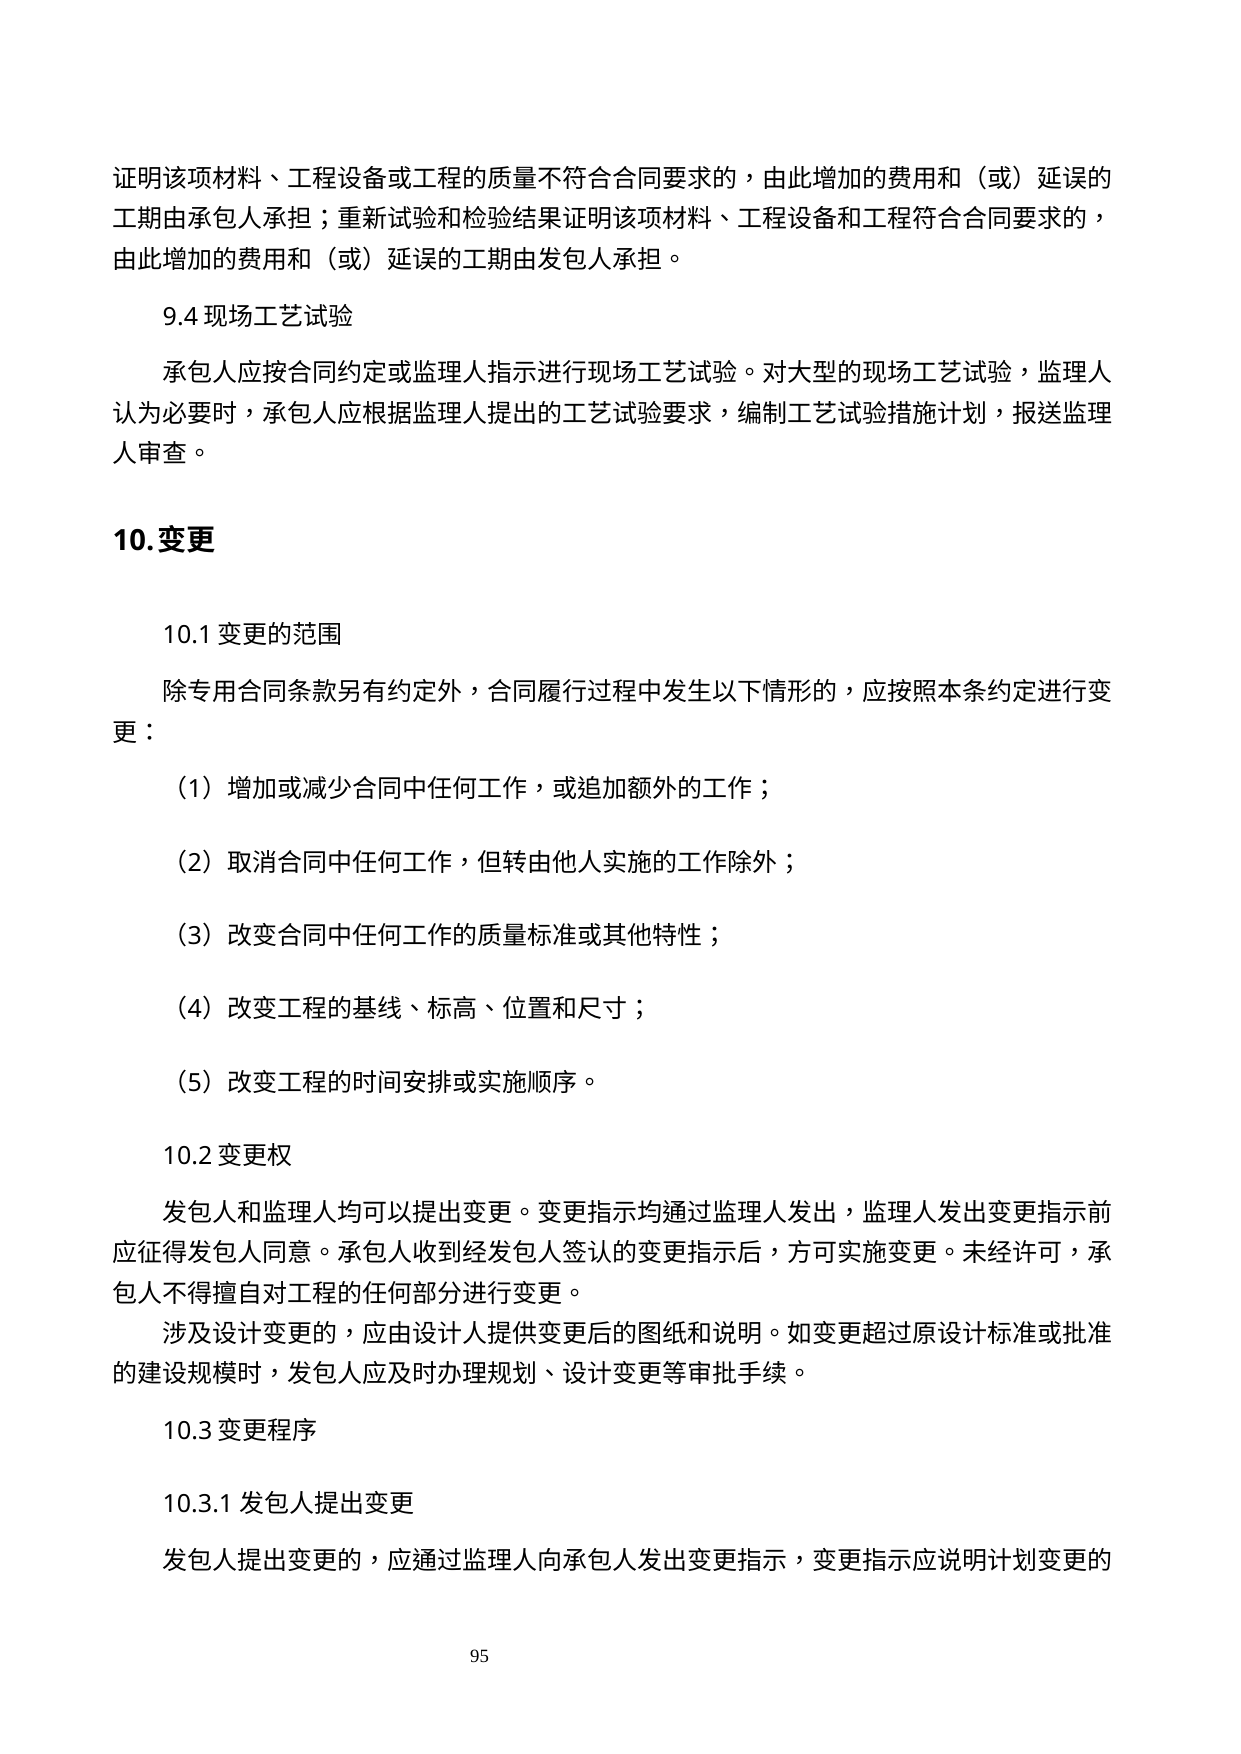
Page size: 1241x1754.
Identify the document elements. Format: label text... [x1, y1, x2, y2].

subtitle 变更 [112, 506, 1128, 571]
text （5）改变工程的时间安排或实施顺序。 [112, 1049, 1128, 1114]
text （2）取消合同中任何工作，但转由他人实施的工作除外； [112, 829, 1128, 894]
text 10.3变更程序 [112, 1397, 1128, 1462]
text （4）改变工程的基线、标高、位置和尺寸； [112, 976, 1128, 1041]
text （3）改变合同中任何工作的质量标准或其他特性； [112, 902, 1128, 967]
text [112, 162, 1128, 276]
text 10.1变更的范围 [112, 602, 1128, 667]
text 发包人和监理人均可以提出变更。变更指示均通过监理人发出，监理人发出变更指示前应征得发包人同意。承包人收到经发包人签认的变更指示后，方可实施变更。未经许可，承包人不得擅自对工程的任何部分进行变更。 [112, 1196, 1128, 1310]
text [112, 1544, 1128, 1577]
text （1）增加或减少合同中任何工作，或追加额外的工作； [112, 755, 1128, 820]
text 10.3.1 发包人提出变更 [112, 1471, 1128, 1536]
text 承包人应按合同约定或监理人指示进行现场工艺试验。对大型的现场工艺试验，监理人认为必要时，承包人应根据监理人提出的工艺试验要求，编制工艺试验措施计划，报送监理人审查。 [112, 356, 1128, 470]
text 10.2变更权 [112, 1123, 1128, 1188]
text 除专用合同条款另有约定外，合同履行过程中发生以下情形的，应按照本条约定进行变更： [112, 675, 1128, 748]
text 涉及设计变更的，应由设计人提供变更后的图纸和说明。如变更超过原设计标准或批准的建设规模时，发包人应及时办理规划、设计变更等审批手续。 [112, 1317, 1128, 1390]
text 9.4现场工艺试验 [112, 283, 1128, 348]
